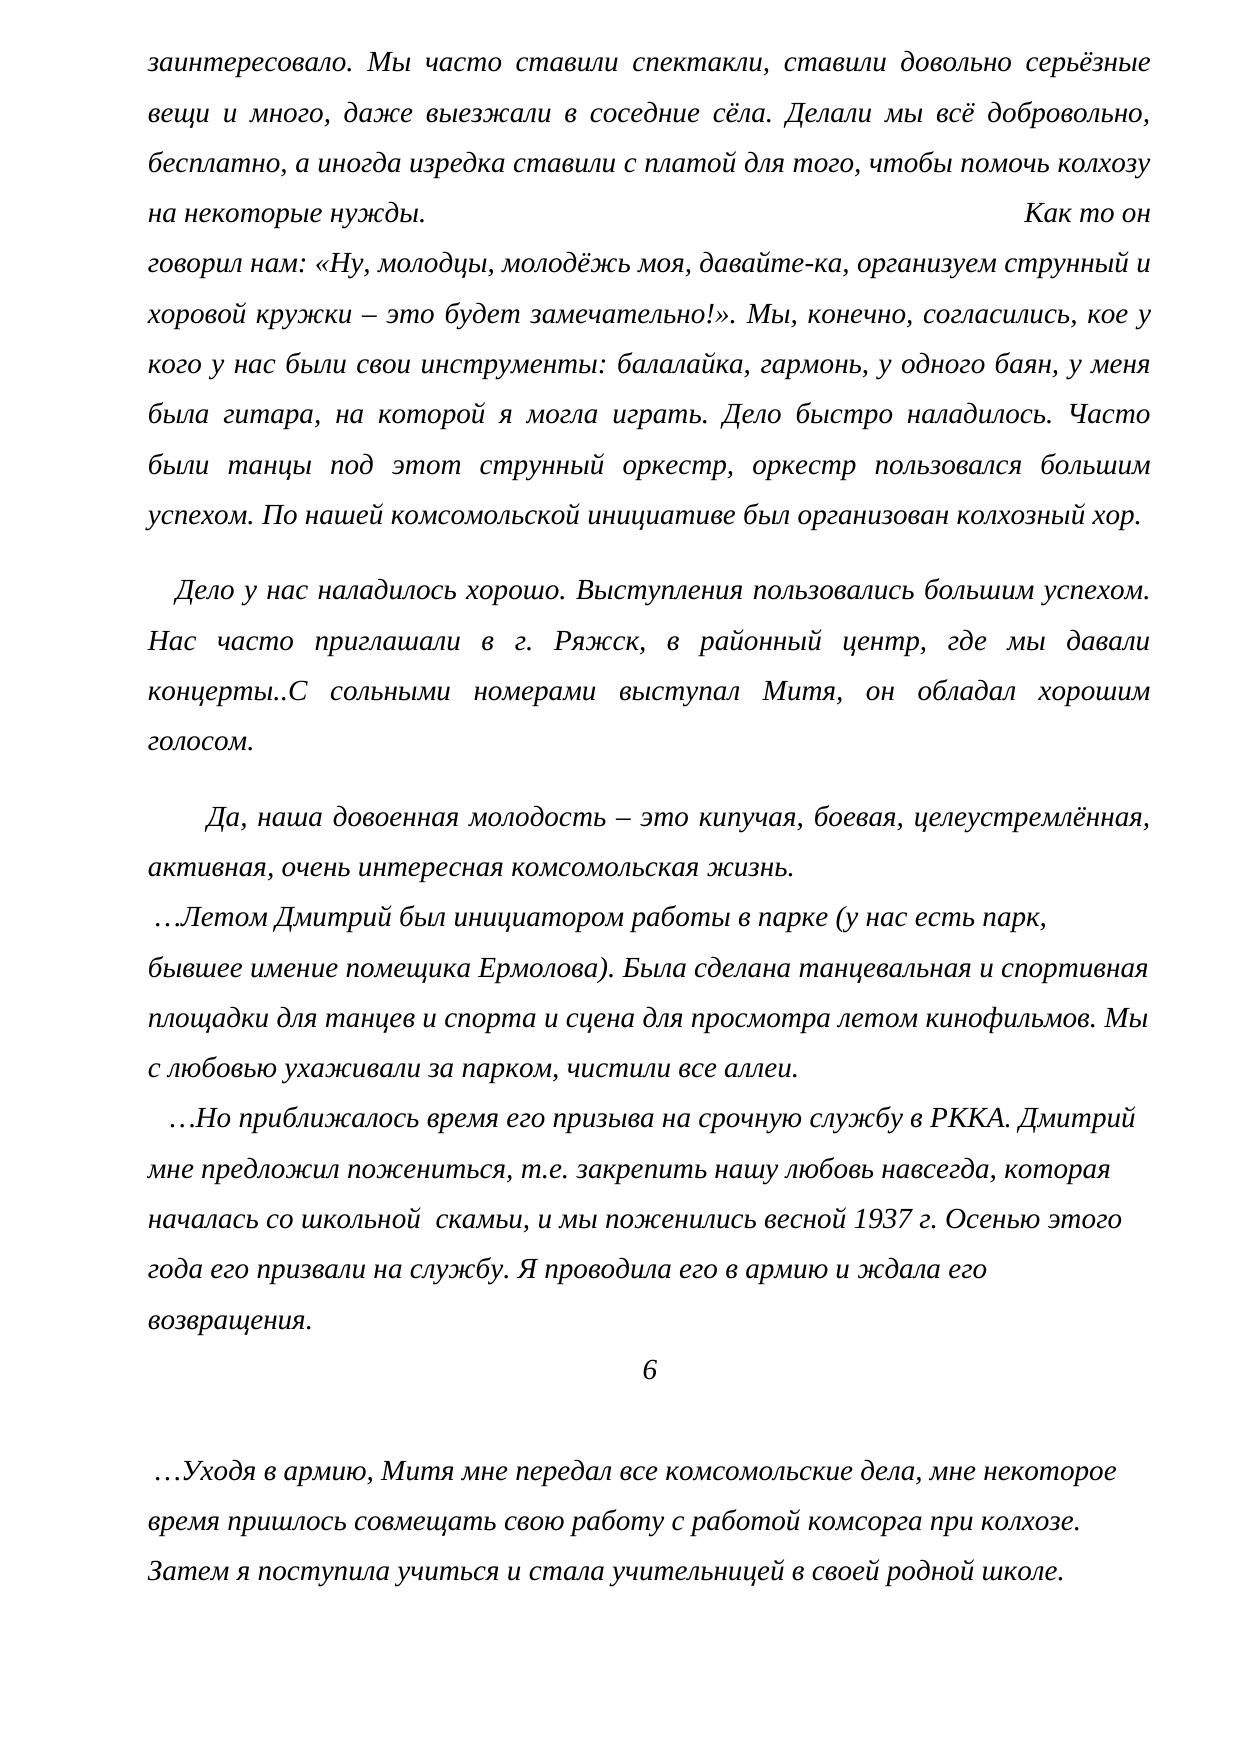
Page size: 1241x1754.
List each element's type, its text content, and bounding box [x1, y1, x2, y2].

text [148, 1453, 1152, 1587]
text Да, наша довоенная молодость – это кипучая, боевая, целеустремлённая, активная, очень интересная комсомольская жизнь. [148, 799, 1152, 883]
text …Летом Дмитрий был инициатором работы в парке (у нас есть парк, бывшее имение помещика Ермолова). Была сделана танцевальная и спортивная площадки для танцев и спорта и сцена для просмотра летом кинофильмов. Мы с любовью ухаживали за парком, чистили все аллеи. [148, 899, 1152, 1084]
text 6 [148, 1352, 1152, 1386]
text Дело у нас наладилось хорошо. Выступления пользовались большим успехом. Нас часто приглашали в г. Ряжск, в районный центр, где мы давали концерты..С сольными номерами выступал Митя, он обладал хорошим голосом. [148, 572, 1152, 757]
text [148, 44, 1152, 531]
text …Но приближалось время его призыва на срочную службу в РККА. Дмитрий мне предложил пожениться, т.е. закрепить нашу любовь навсегда, которая началась со школьной скамьи, и мы поженились весной 1937 г. Осенью этого года его призвали на службу. Я проводила его в армию и ждала его возвращения. [148, 1101, 1152, 1335]
